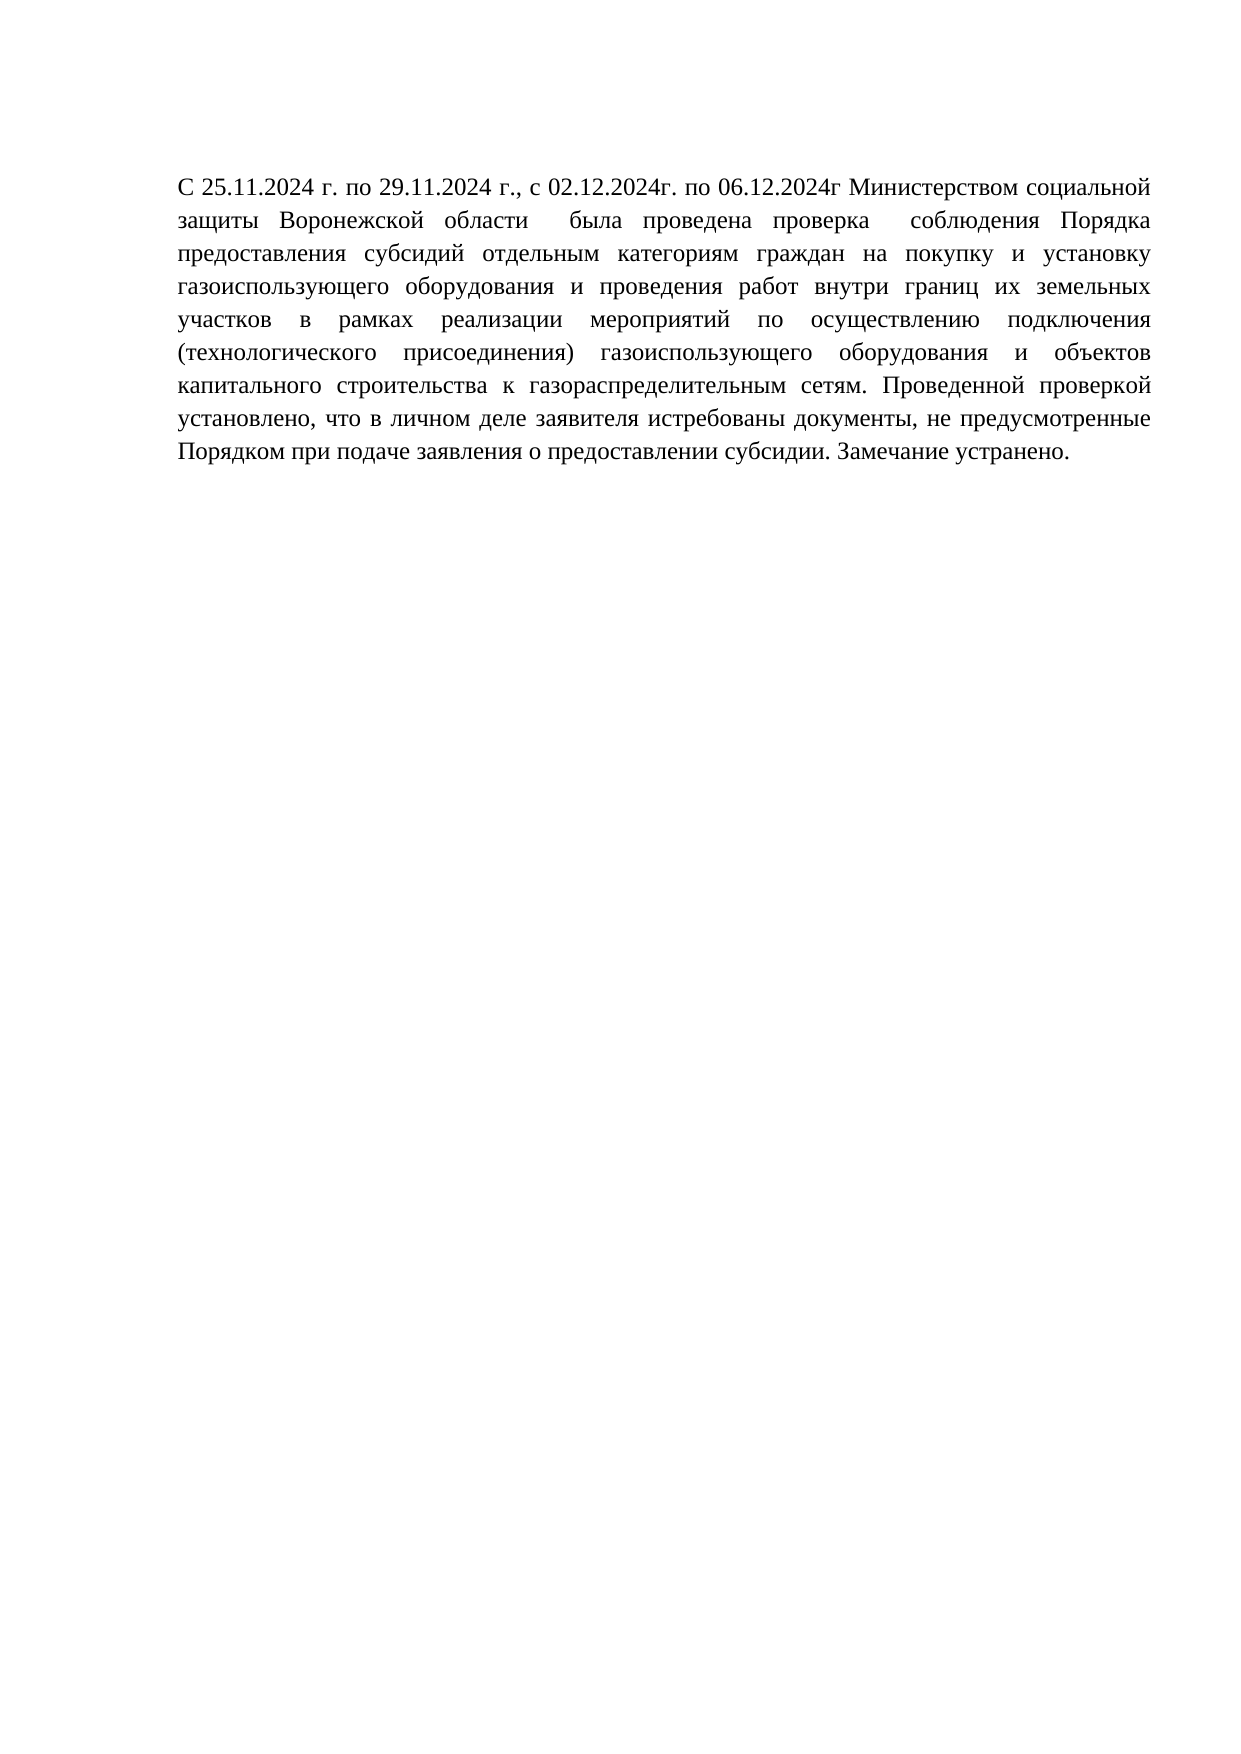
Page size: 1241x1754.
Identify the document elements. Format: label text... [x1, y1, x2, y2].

text С 25.11.2024 г. по 29.11.2024 г., с 02.12.2024г. по 06.12.2024г Министерством социальной защиты Воронежской области была проведена проверка соблюдения Порядка предоставления субсидий отдельным категориям граждан на покупку и установку газоиспользующего оборудования и проведения работ внутри границ их земельных участков в рамках реализации мероприятий по осуществлению подключения (технологического присоединения) газоиспользующего оборудования и объектов капитального строительства к газораспределительным сетям. Проведенной проверкой установлено, что в личном деле заявителя истребованы документы, не предусмотренные Порядком при подаче заявления о предоставлении субсидии. Замечание устранено. [177, 172, 1152, 465]
